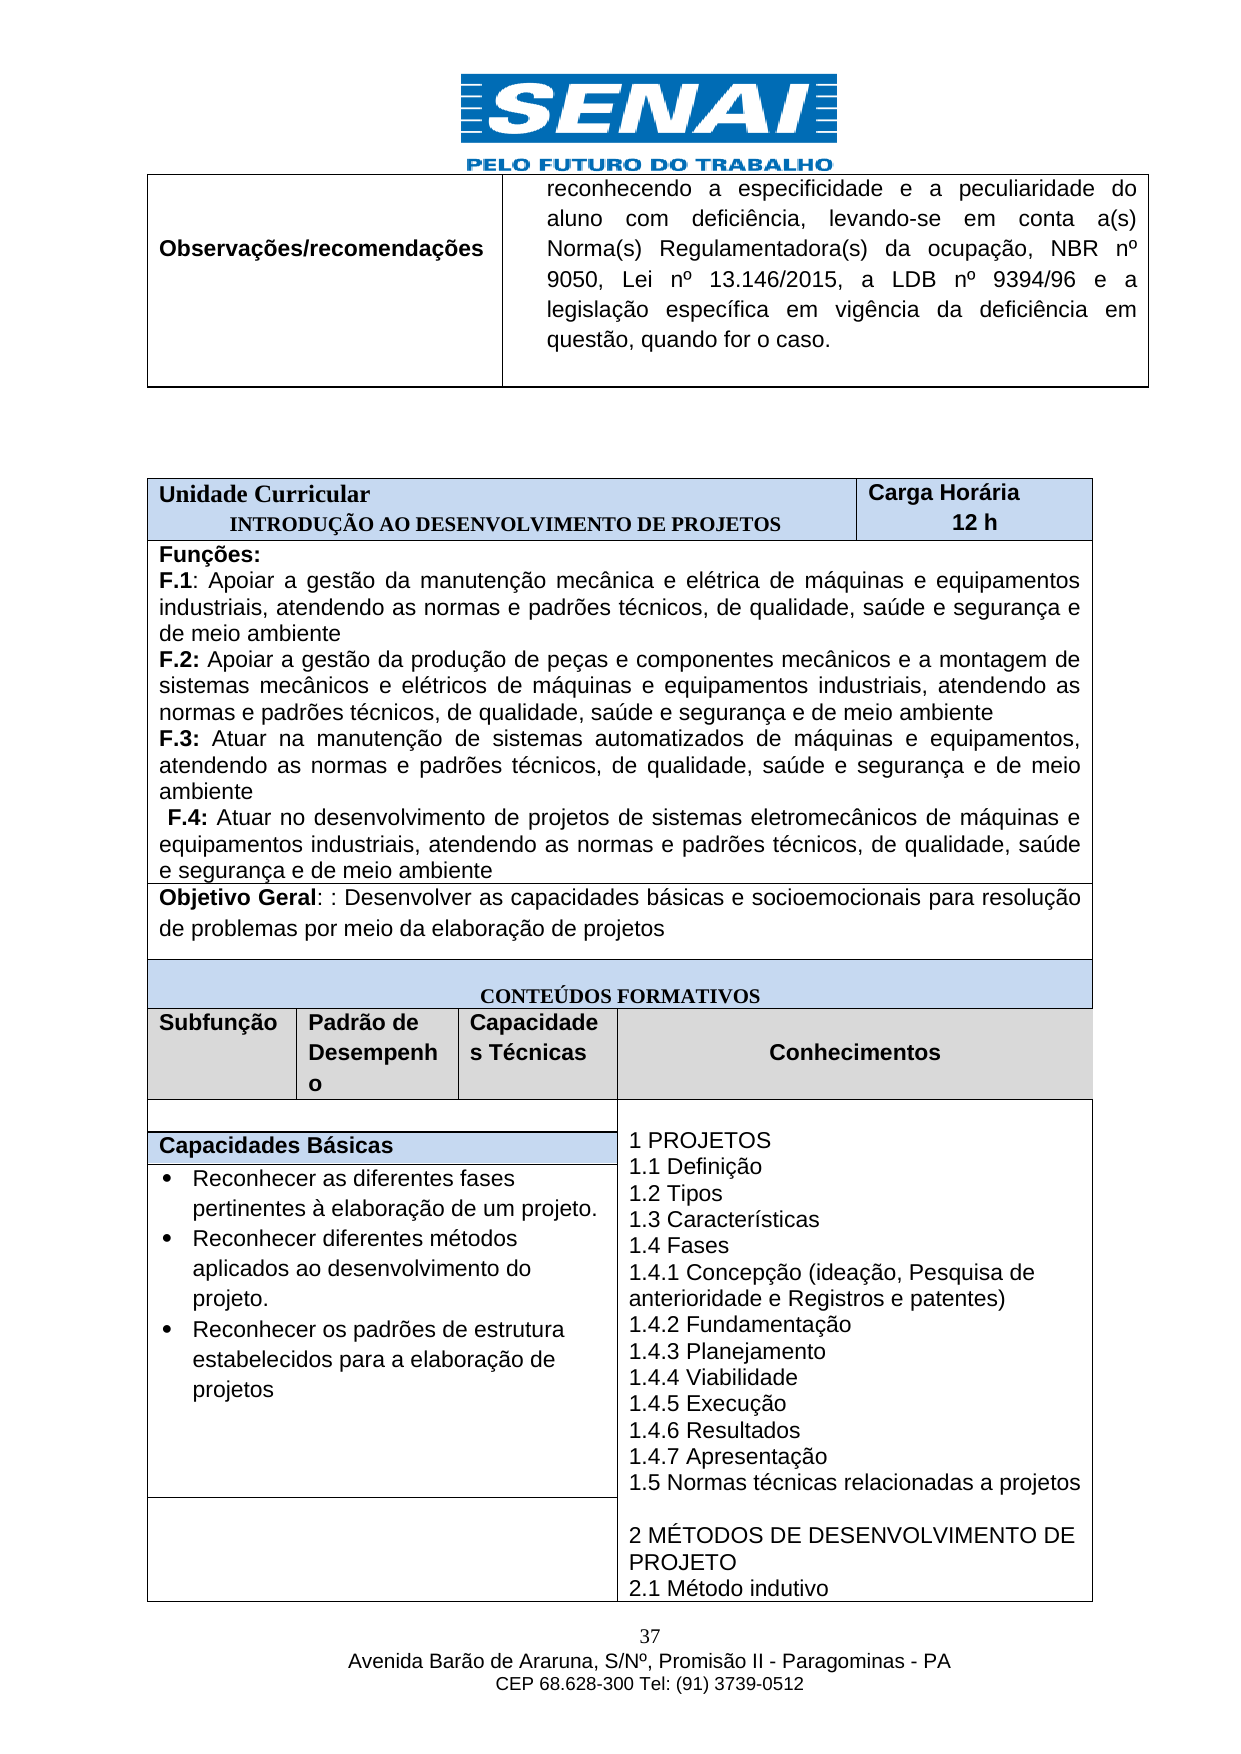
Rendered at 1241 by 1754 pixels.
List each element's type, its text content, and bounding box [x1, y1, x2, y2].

table_cell [148, 1100, 617, 1131]
table_header Carga Horária 12 h [857, 479, 1092, 540]
table_header Unidade Curricular INTRODUÇÃO AO DESENVOLVIMENTO DE PROJETOS [148, 479, 856, 540]
table_cell Conhecimentos [618, 1009, 1093, 1099]
table_cell Observações/recomendações [148, 175, 502, 386]
table_cell Capacidades Técnicas [459, 1009, 617, 1099]
table_cell Objetivo Geral: : Desenvolver as capacidades básicas e socioemocionais para resolução de problemas por meio da elaboração de projetos [148, 884, 1092, 959]
table_cell Reconhecer as diferentes fases pertinentes à elaboração de um projeto. Reconhecer diferentes métodos aplicados ao desenvolvimento do projeto. Reconhecer os padrões de estrutura estabelecidos para a elaboração de projetos [148, 1165, 617, 1497]
table_cell Padrão de Desempenho [297, 1009, 458, 1099]
table_cell 1 PROJETOS 1.1 Definição 1.2 Tipos 1.3 Características 1.4 Fases 1.4.1 Concepção (ideação, Pesquisa de anterioridade e Registros e patentes) 1.4.2 Fundamentação 1.4.3 Planejamento 1.4.4 Viabilidade 1.4.5 Execução 1.4.6 Resultados 1.4.7 Apresentação 1.5 Normas técnicas relacionadas a projetos 2 MÉTODOS DE DESENVOLVIMENTO DE PROJETO 2.1 Método indutivo 2.2 Método dedutivo 2.3 Método hipotético-dedutivo 2.4 Método dialético 3 FORMULAÇÃO DE HIPÓTESES E PERGUNTAS 3.1 Argumentação 3.2 Colaboração 3.3 Comunicação 4 POSTURA INVESTIGATIVA 5 ESTRATÉGIAS DE RESOLUÇÃO DE PROBLEMA [618, 1100, 1092, 1601]
table_cell [148, 1498, 617, 1601]
table_cell Capacidades Básicas [148, 1133, 617, 1163]
table_cell Funções: F.1: Apoiar a gestão da manutenção mecânica e elétrica de máquinas e equipamentos industriais, atendendo as normas e padrões técnicos, de qualidade, saúde e segurança e de meio ambiente F.2: Apoiar a gestão da produção de peças e componentes mecânicos e a montagem de sistemas mecânicos e elétricos de máquinas e equipamentos industriais, atendendo as normas e padrões técnicos, de qualidade, saúde e segurança e de meio ambiente F.3: Atuar na manutenção de sistemas automatizados de máquinas e equipamentos, atendendo as normas e padrões técnicos, de qualidade, saúde e segurança e de meio ambiente F.4: Atuar no desenvolvimento de projetos de sistemas eletromecânicos de máquinas e equipamentos industriais, atendendo as normas e padrões técnicos, de qualidade, saúde e segurança e de meio ambiente [148, 541, 1092, 883]
picture [453, 70, 846, 174]
table_cell CONTEÚDOS FORMATIVOS [148, 960, 1092, 1008]
table_cell Subfunção [148, 1009, 296, 1099]
